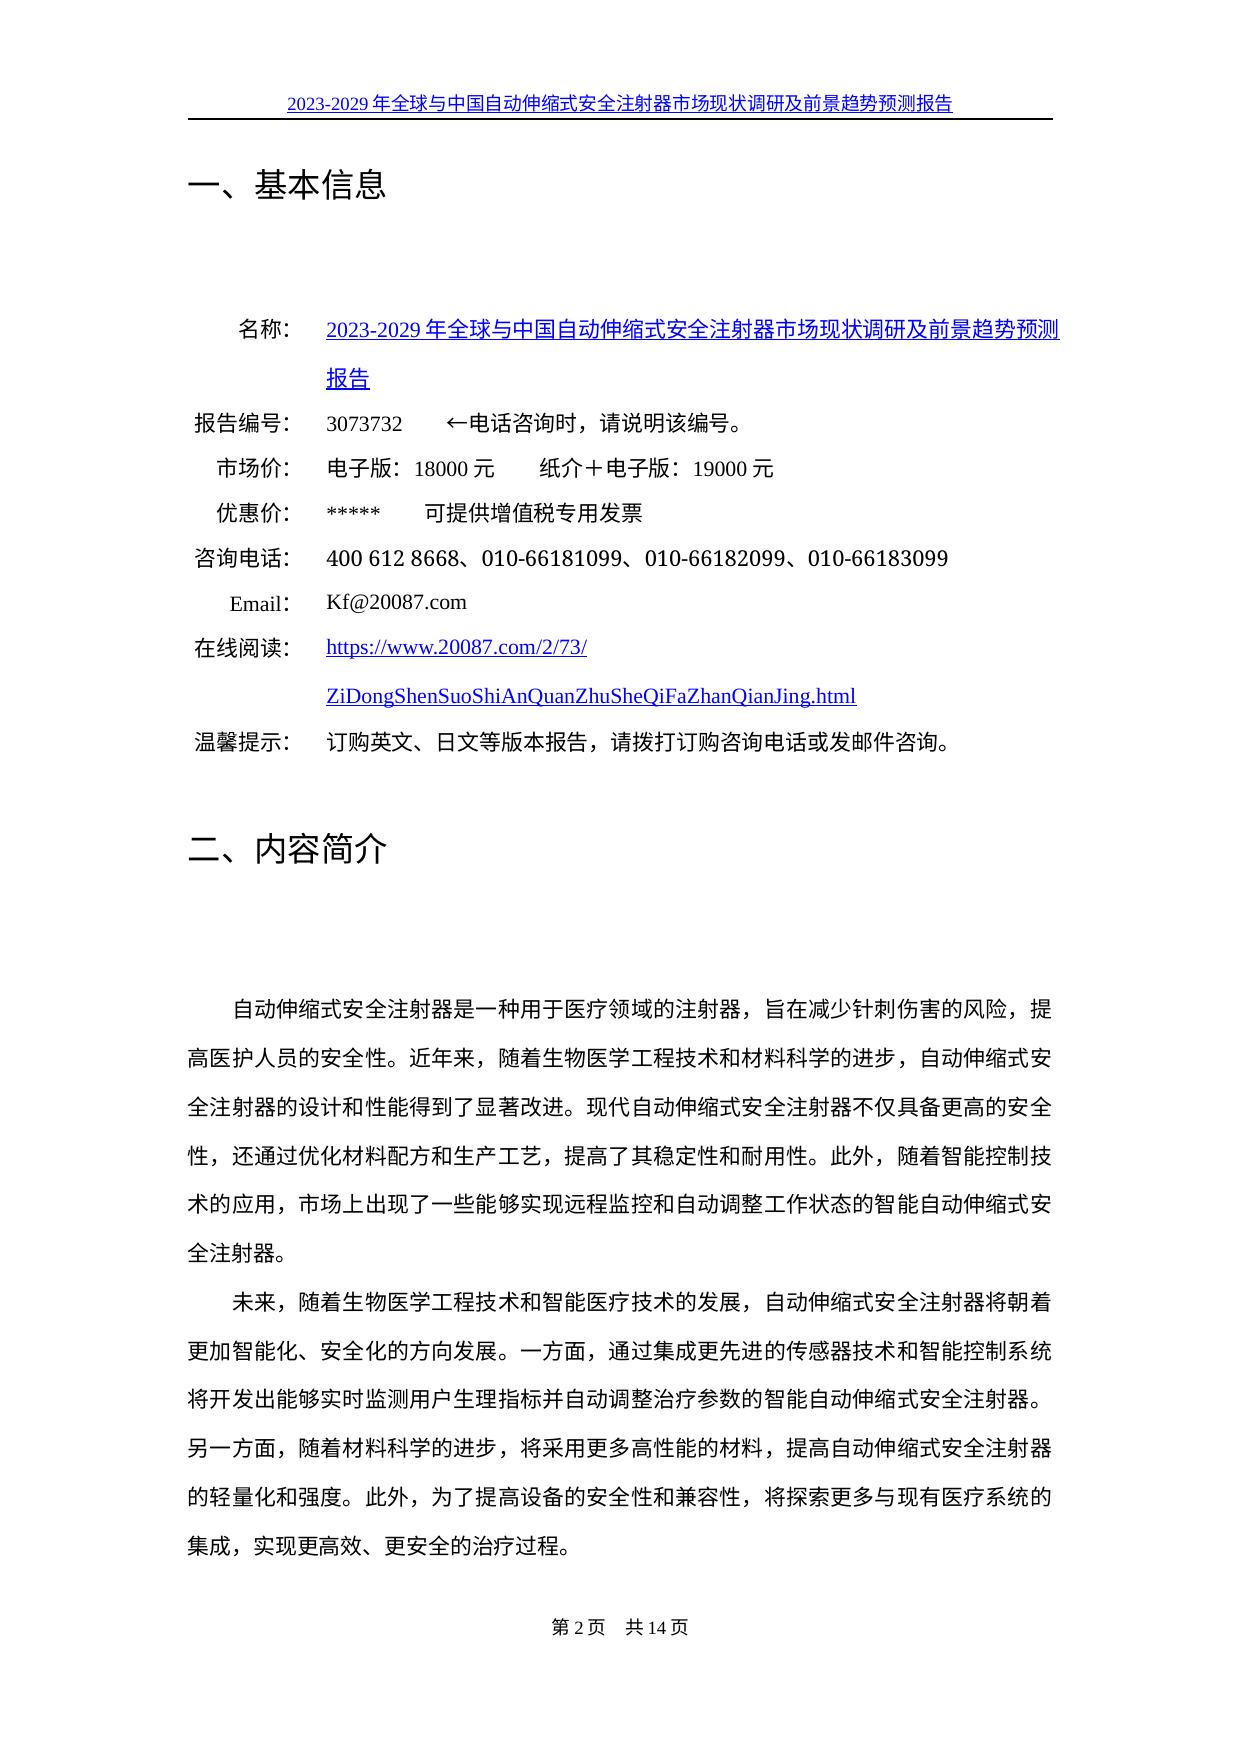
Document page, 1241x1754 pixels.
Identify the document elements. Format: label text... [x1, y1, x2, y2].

table_cell 市场价： [167, 450, 315, 495]
table_cell 咨询电话： [167, 540, 315, 585]
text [187, 992, 1053, 1561]
table_cell 优惠价： [167, 495, 315, 540]
table_cell Kf@20087.com [315, 585, 1073, 630]
table_header 2023-2029年全球与中国自动伸缩式安全注射器市场现状调研及前景趋势预测报告 [315, 312, 1073, 405]
table_cell Email： [167, 585, 315, 630]
table_cell 订购英文、日文等版本报告，请拨打订购咨询电话或发邮件咨询。 [315, 724, 1073, 769]
table_cell 在线阅读： [167, 630, 315, 724]
table_cell 温馨提示： [167, 724, 315, 769]
table_cell ***** 可提供增值税专用发票 [315, 495, 1073, 540]
table_cell 电子版：18000 元 纸介＋电子版：19000 元 [315, 450, 1073, 495]
table_cell 3073732 ←电话咨询时，请说明该编号。 [315, 405, 1073, 450]
table_cell 400 612 8668、010-66181099、010-66182099、010-66183099 [315, 540, 1073, 585]
table_cell [315, 630, 1073, 724]
table_cell 报告编号： [167, 405, 315, 450]
title 二、内容简介 [187, 814, 1053, 879]
table_header 名称： [167, 312, 315, 405]
title 一、基本信息 [187, 150, 1053, 215]
